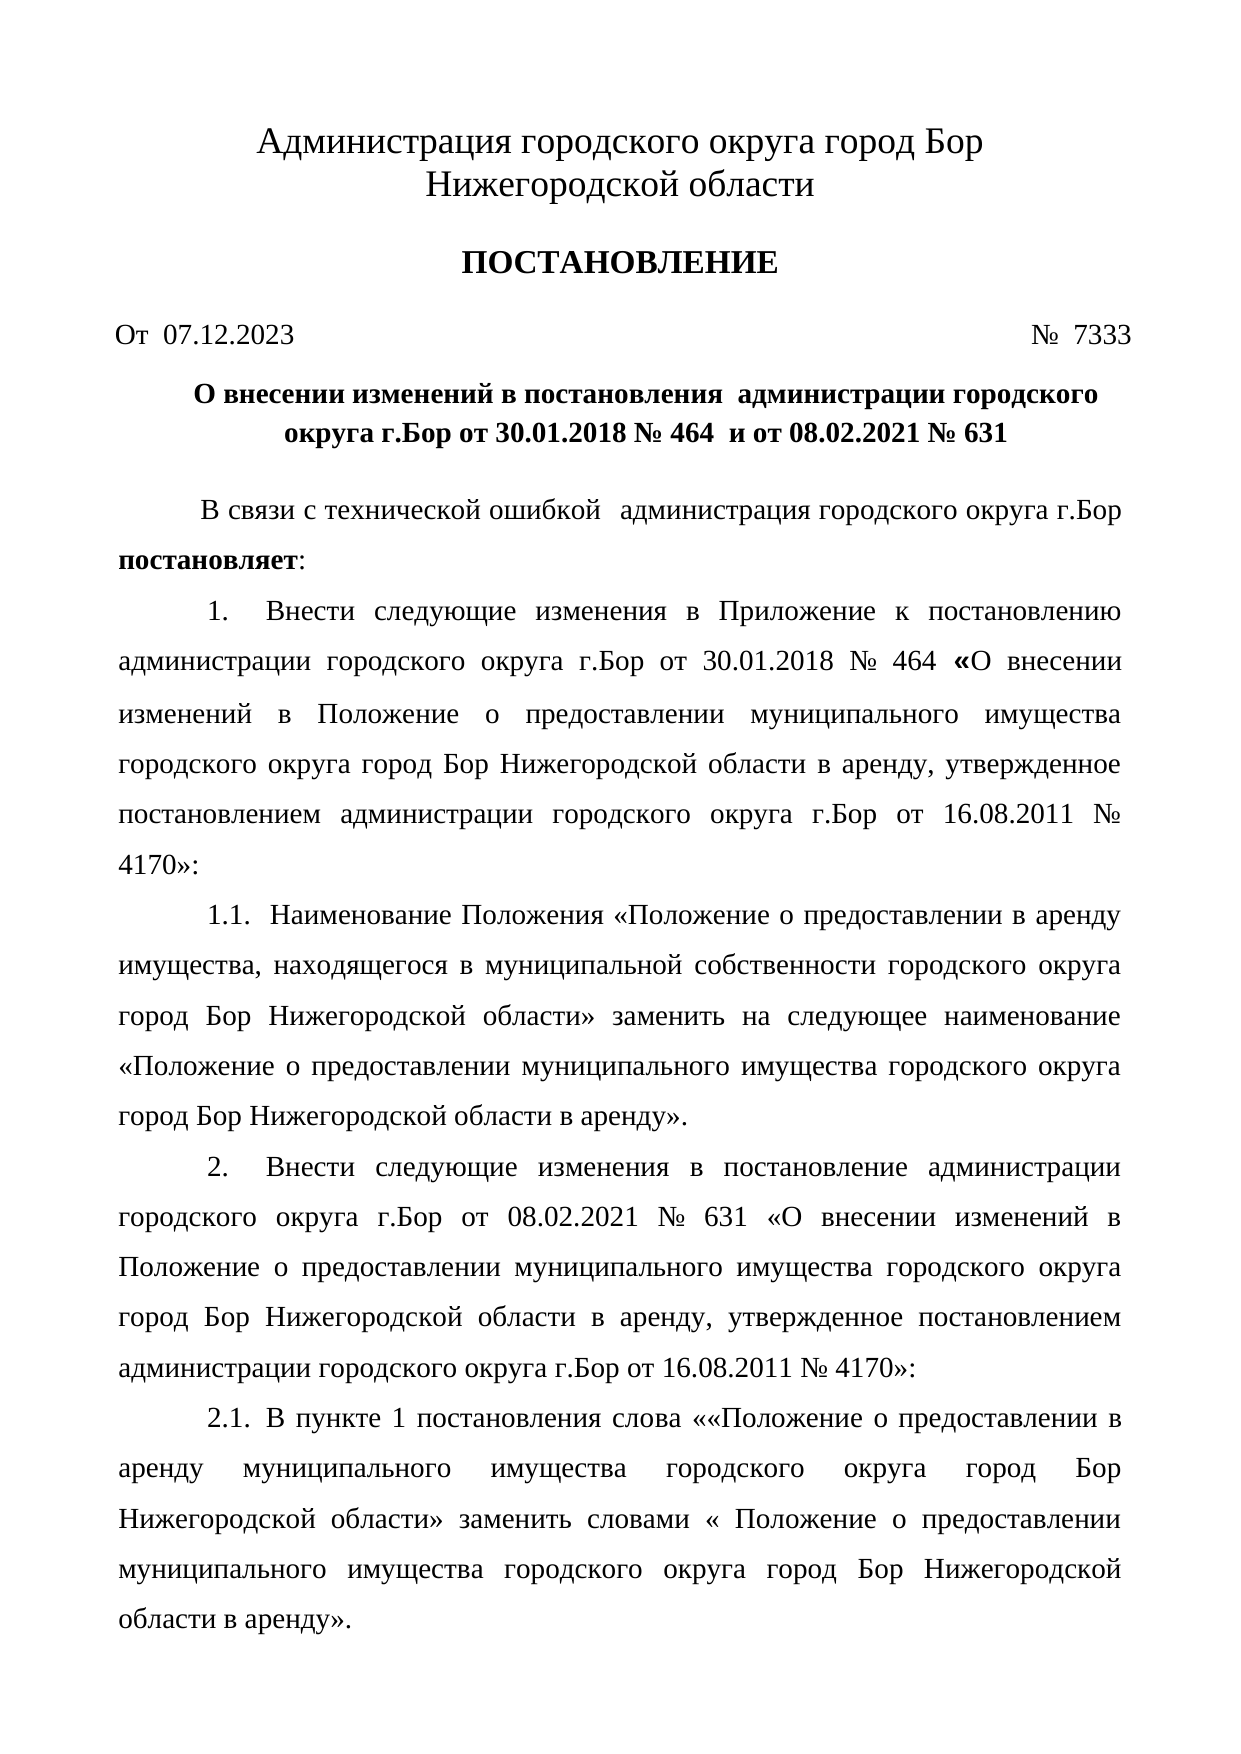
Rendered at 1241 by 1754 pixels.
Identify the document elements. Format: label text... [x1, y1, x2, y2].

table_header От 07.12.2023 [103, 317, 587, 367]
text 1.1. Наименование Положения «Положение о предоставлении в аренду имущества, находящегося в муниципальной собственности городского округа город Бор Нижегородской области» заменить на следующее наименование «Положение о предоставлении муниципального имущества городского округа город Бор Нижегородской области в аренду». [118, 897, 1122, 1132]
text Нижегородской области [118, 161, 1122, 204]
list Внести следующие изменения в постановление администрации городского округа г.Бор от 08.02.2021 № 631 «О внесении изменений в Положение о предоставлении муниципального имущества городского округа город Бор Нижегородской области в аренду, утвержденное постановлением администрации городского округа г.Бор от 16.08.2011 № 4170»: [118, 1149, 1122, 1383]
text Администрация городского округа город Бор [118, 118, 1122, 161]
table_cell О внесении изменений в постановления администрации городского округа г.Бор от 30.01.2018 № 464 и от 08.02.2021 № 631 [96, 367, 1196, 492]
subtitle ПОСТАНОВЛЕНИЕ [118, 243, 1122, 281]
text В связи с технической ошибкой администрация городского округа г.Бор постановляет: [118, 492, 1122, 576]
list Внести следующие изменения в Приложение к постановлению администрации городского округа г.Бор от 30.01.2018 № 464 «О внесении изменений в Положение о предоставлении муниципального имущества городского округа город Бор Нижегородской области в аренду, утвержденное постановлением администрации городского округа г.Бор от 16.08.2011 № 4170»: [118, 593, 1122, 880]
table_header № 7333 [587, 317, 1196, 367]
list В пункте 1 постановления слова ««Положение о предоставлении в аренду муниципального имущества городского округа город Бор Нижегородской области» заменить словами « Положение о предоставлении муниципального имущества городского округа город Бор Нижегородской области в аренду». [118, 1400, 1122, 1635]
